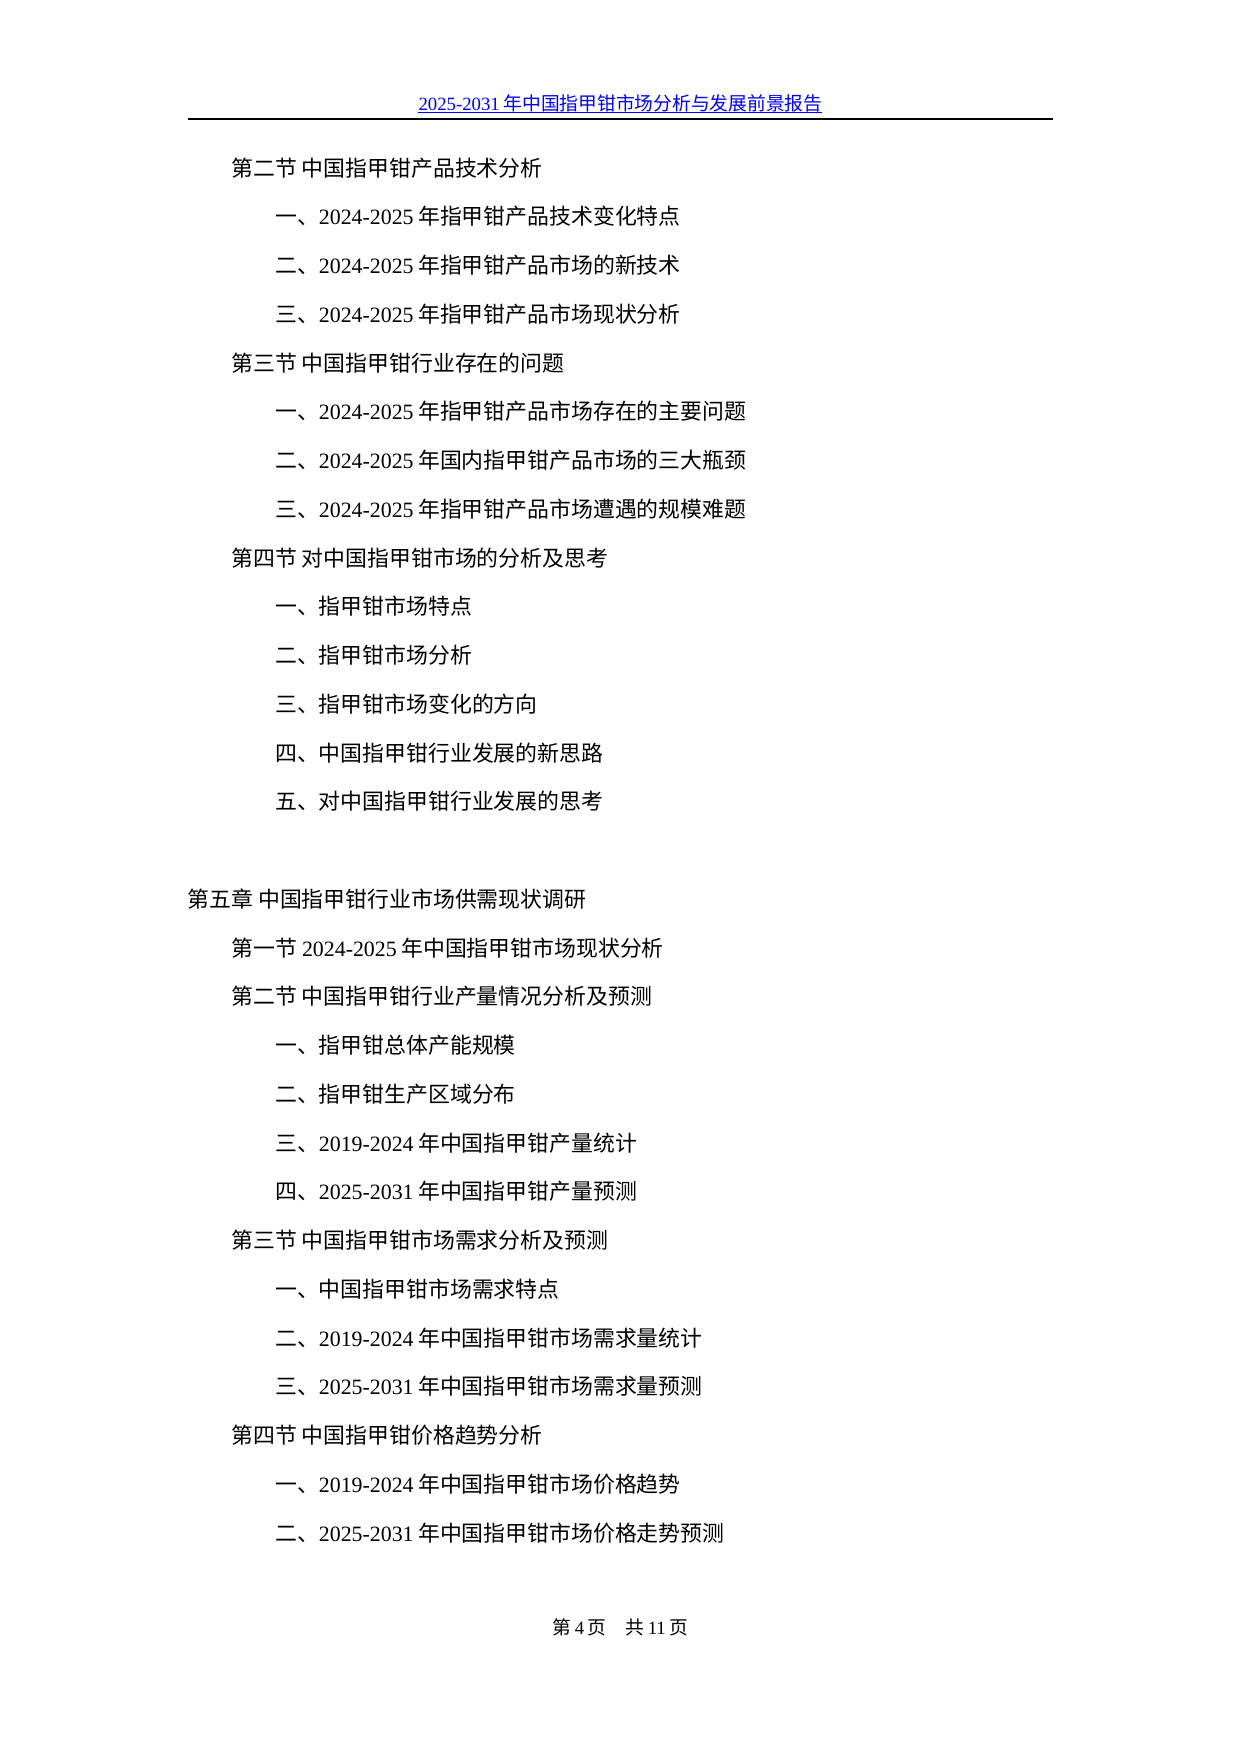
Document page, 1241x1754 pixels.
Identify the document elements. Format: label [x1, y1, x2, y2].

text [187, 150, 1053, 1548]
